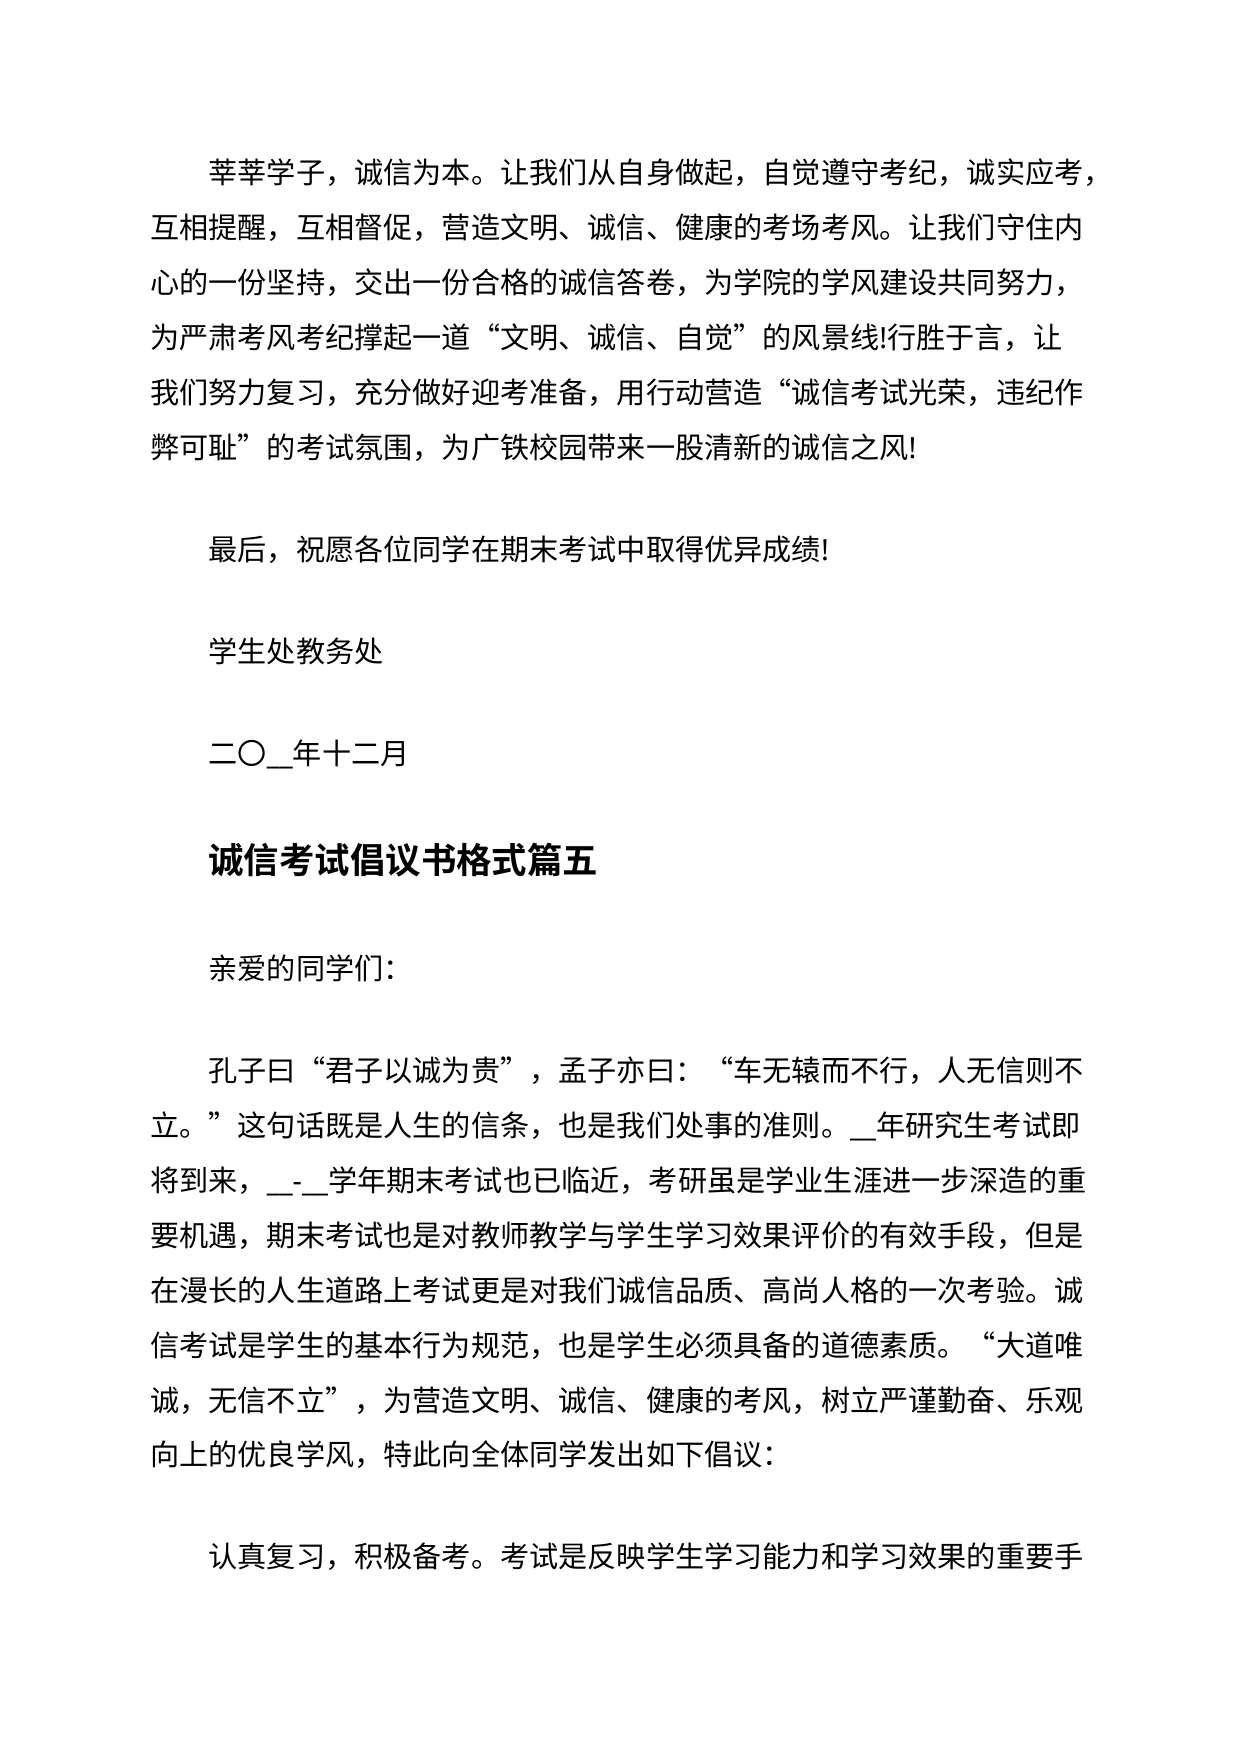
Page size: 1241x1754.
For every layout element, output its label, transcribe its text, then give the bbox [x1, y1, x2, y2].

text 亲爱的同学们： [150, 946, 1090, 988]
text 莘莘学子，诚信为本。让我们从自身做起，自觉遵守考纪，诚实应考，互相提醒，互相督促，营造文明、诚信、健康的考场考风。让我们守住内心的一份坚持，交出一份合格的诚信答卷，为学院的学风建设共同努力，为严肃考风考纪撑起一道“文明、诚信、自觉”的风景线!行胜于言，让我们努力复习，充分做好迎考准备，用行动营造“诚信考试光荣，违纪作弊可耻”的考试氛围，为广铁校园带来一股清新的诚信之风! [150, 150, 1090, 467]
text 学生处教务处 [150, 628, 1090, 671]
text 诚信考试倡议书格式篇五 [150, 832, 1090, 883]
text 最后，祝愿各位同学在期末考试中取得优异成绩! [150, 527, 1090, 569]
text 孔子曰“君子以诚为贵”，孟子亦曰：“车无辕而不行，人无信则不立。”这句话既是人生的信条，也是我们处事的准则。__年研究生考试即将到来，__-__学年期末考试也已临近，考研虽是学业生涯进一步深造的重要机遇，期末考试也是对教师教学与学生学习效果评价的有效手段，但是在漫长的人生道路上考试更是对我们诚信品质、高尚人格的一次考验。诚信考试是学生的基本行为规范，也是学生必须具备的道德素质。“大道唯诚，无信不立”，为营造文明、诚信、健康的考风，树立严谨勤奋、乐观向上的优良学风，特此向全体同学发出如下倡议： [150, 1047, 1090, 1474]
text 二〇__年十二月 [150, 730, 1090, 773]
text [150, 1534, 1090, 1576]
